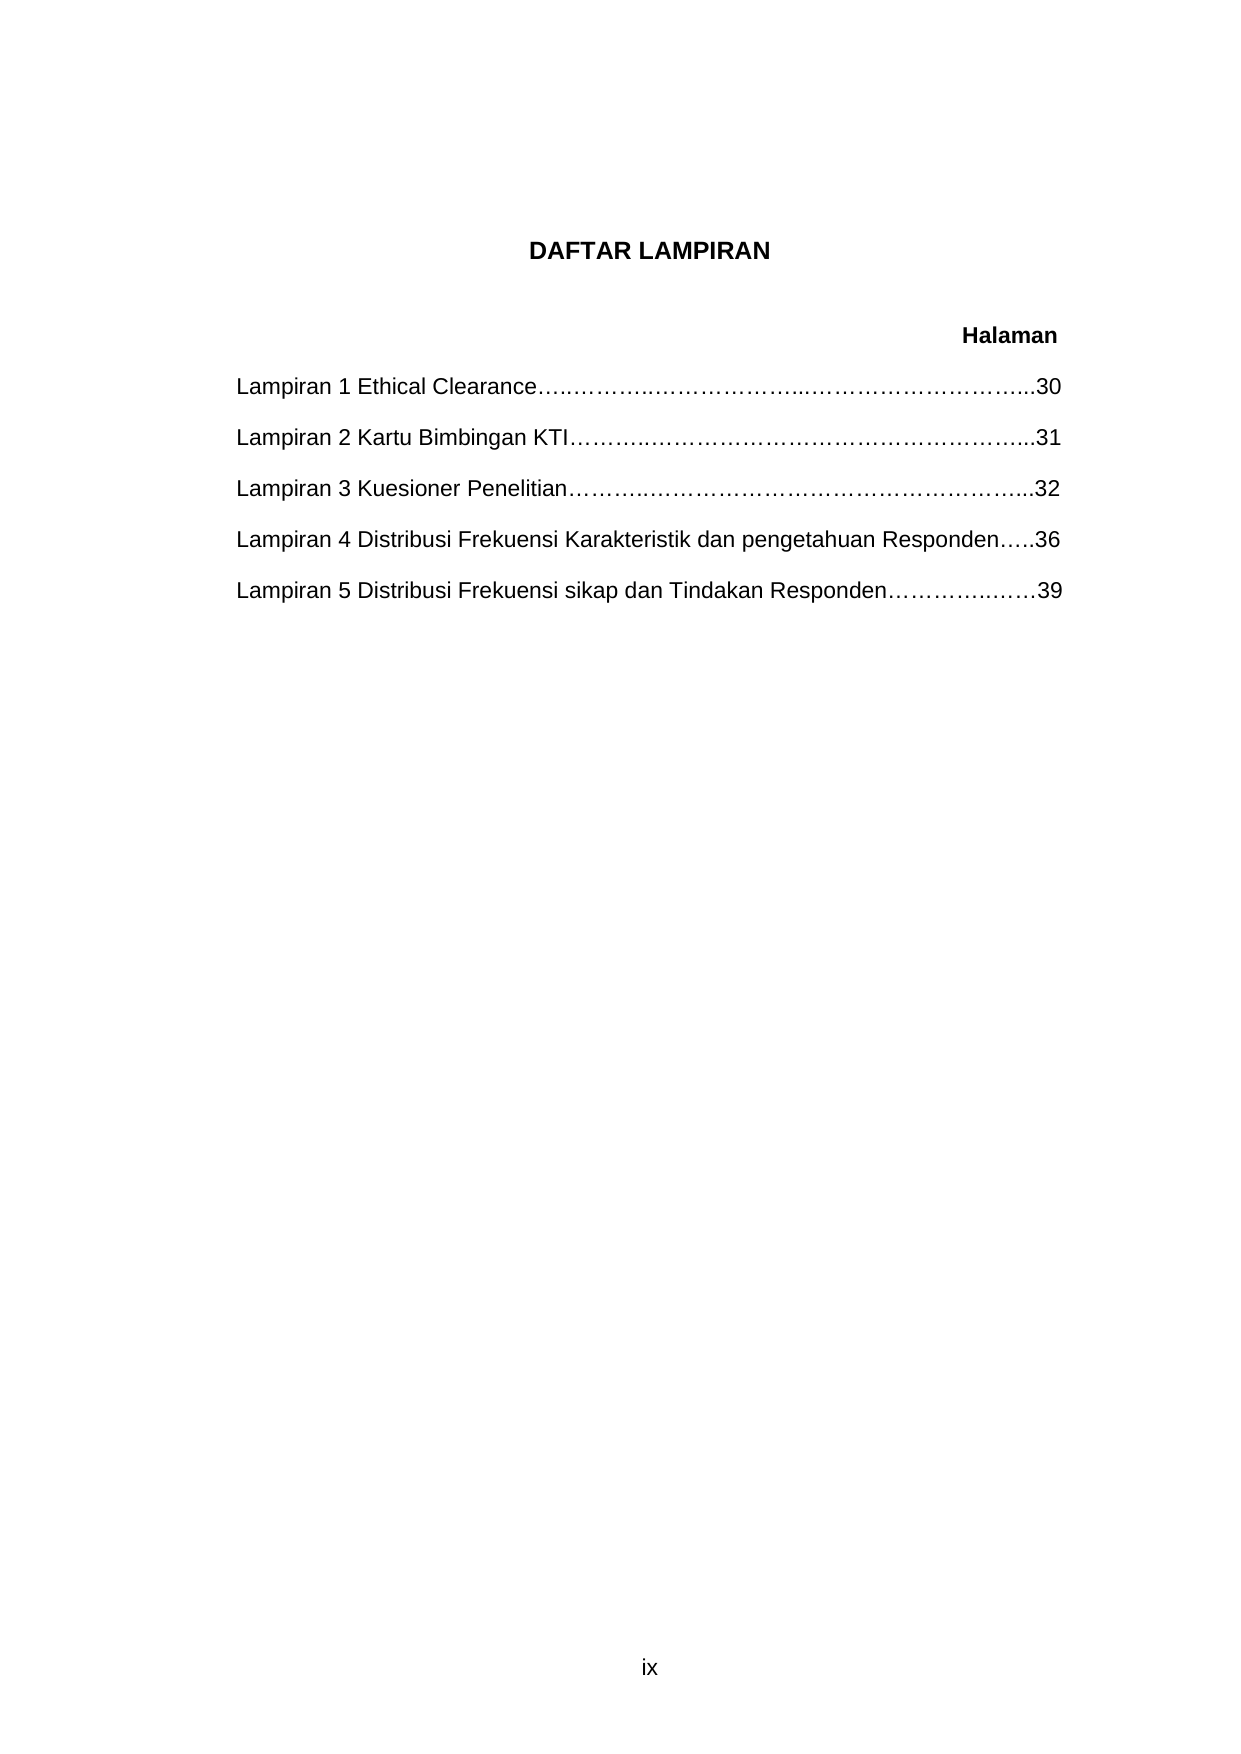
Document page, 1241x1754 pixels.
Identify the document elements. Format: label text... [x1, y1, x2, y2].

text Lampiran 3 Kuesioner Penelitian………..…………………………………………...32 [236, 475, 1063, 501]
text Lampiran 4 Distribusi Frekuensi Karakteristik dan pengetahuan Responden…..36 [236, 526, 1063, 552]
text Lampiran 5 Distribusi Frekuensi sikap dan Tindakan Responden…………..……39 [236, 577, 1063, 603]
text Lampiran 2 Kartu Bimbingan KTI………..…………………………………………...31 [236, 424, 1063, 450]
text DAFTAR LAMPIRAN [236, 236, 1063, 265]
text Halaman [236, 290, 1063, 348]
text Lampiran 1 Ethical Clearance…..………..………………...………………………...30 [236, 373, 1063, 399]
